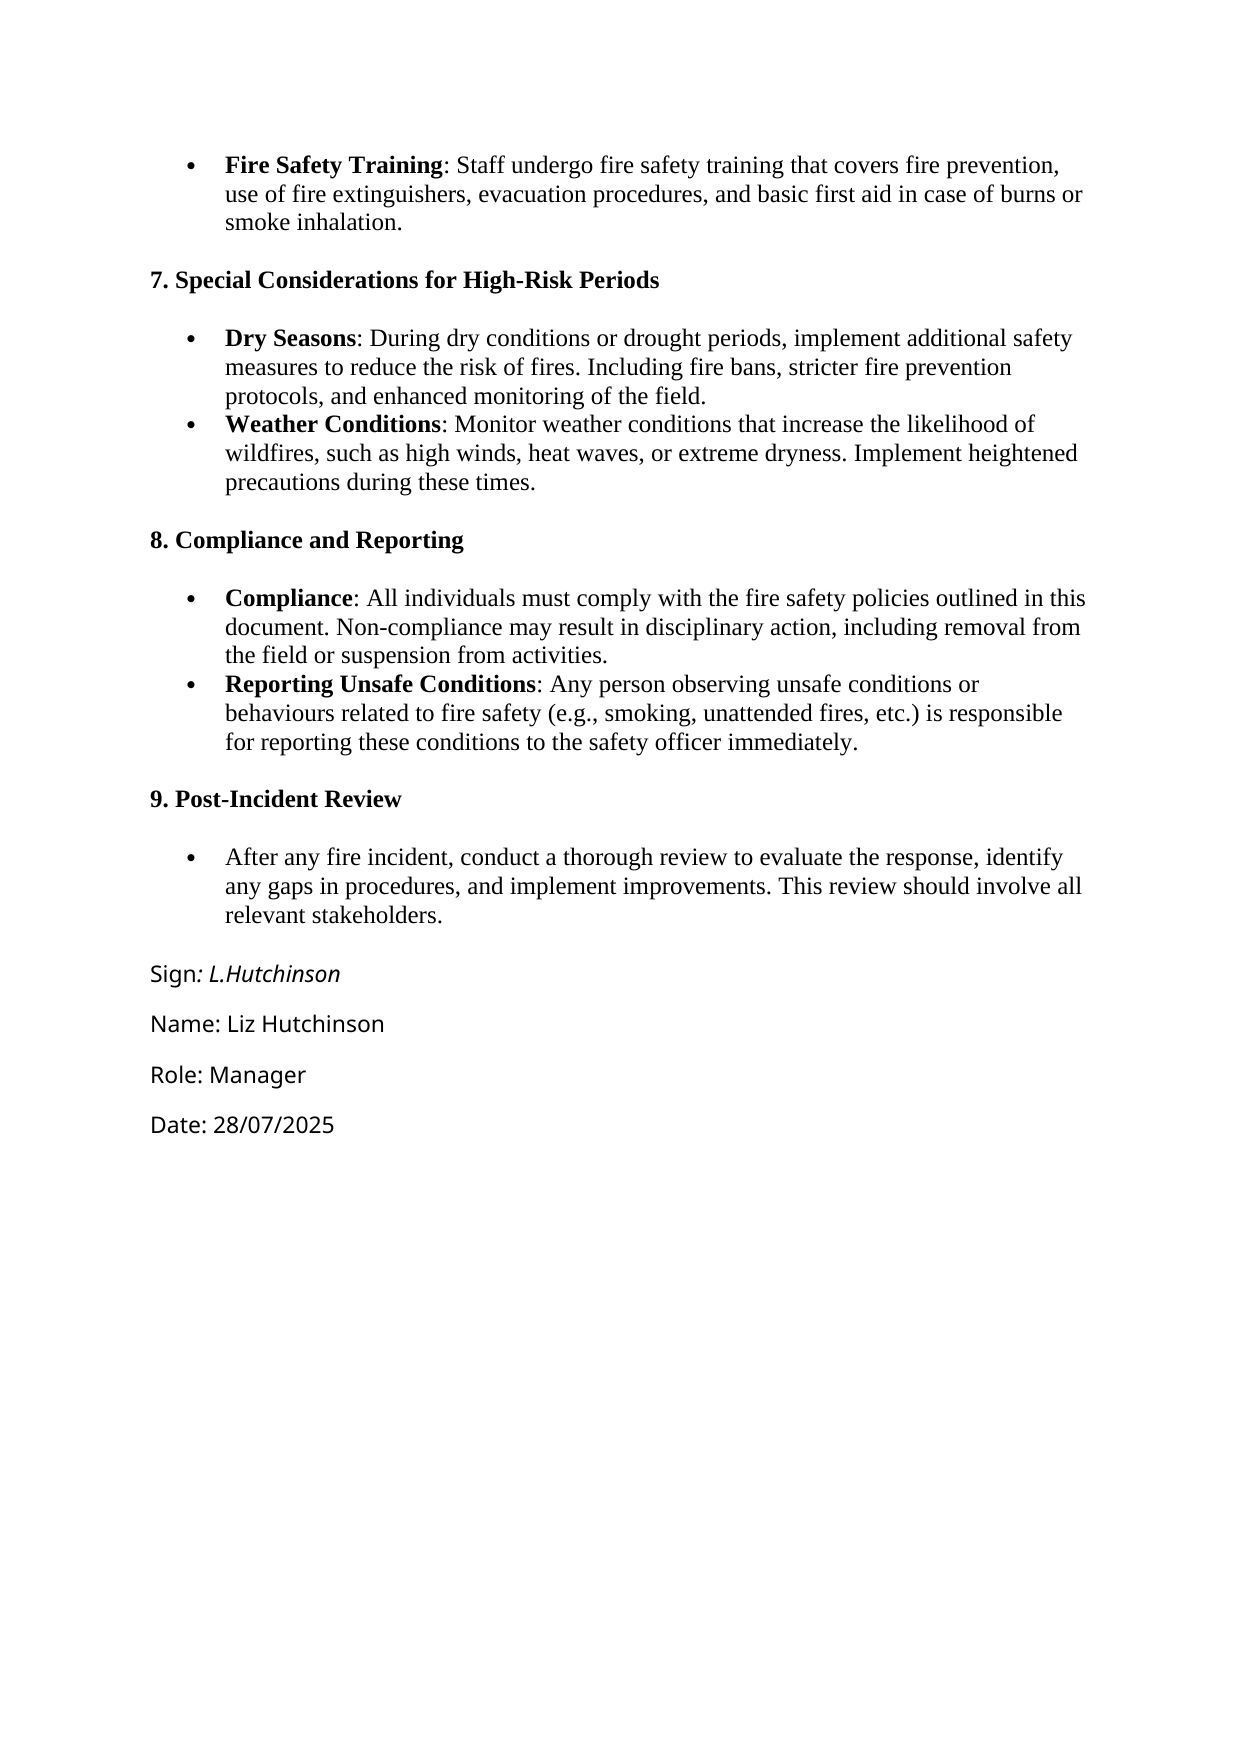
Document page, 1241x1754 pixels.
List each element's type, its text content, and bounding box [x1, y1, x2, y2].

list Fire Safety Training: Staff undergo fire safety training that covers fire prevention, use of fire extinguishers, evacuation procedures, and basic first aid in case of burns or smoke inhalation. [187, 150, 1090, 236]
text 8. Compliance and Reporting [150, 525, 1090, 554]
text 9. Post-Incident Review [150, 784, 1090, 813]
text Date: 28/07/2025 [150, 1109, 1090, 1140]
list Reporting Unsafe Conditions: Any person observing unsafe conditions or behaviours related to fire safety (e.g., smoking, unattended fires, etc.) is responsible for reporting these conditions to the safety officer immediately. [187, 669, 1090, 755]
list Weather Conditions: Monitor weather conditions that increase the likelihood of wildfires, such as high winds, heat waves, or extreme dryness. Implement heightened precautions during these times. [187, 409, 1090, 496]
text Sign: L.Hutchinson [150, 958, 1090, 989]
list Dry Seasons: During dry conditions or drought periods, implement additional safety measures to reduce the risk of fires. Including fire bans, stricter fire prevention protocols, and enhanced monitoring of the field. [187, 323, 1090, 409]
text 7. Special Considerations for High-Risk Periods [150, 265, 1090, 294]
text Role: Manager [150, 1059, 1090, 1090]
list Compliance: All individuals must comply with the fire safety policies outlined in this document. Non-compliance may result in disciplinary action, including removal from the field or suspension from activities. [187, 583, 1090, 669]
text Name: Liz Hutchinson [150, 1008, 1090, 1039]
list After any fire incident, conduct a thorough review to evaluate the response, identify any gaps in procedures, and implement improvements. This review should involve all relevant stakeholders. [187, 842, 1090, 929]
